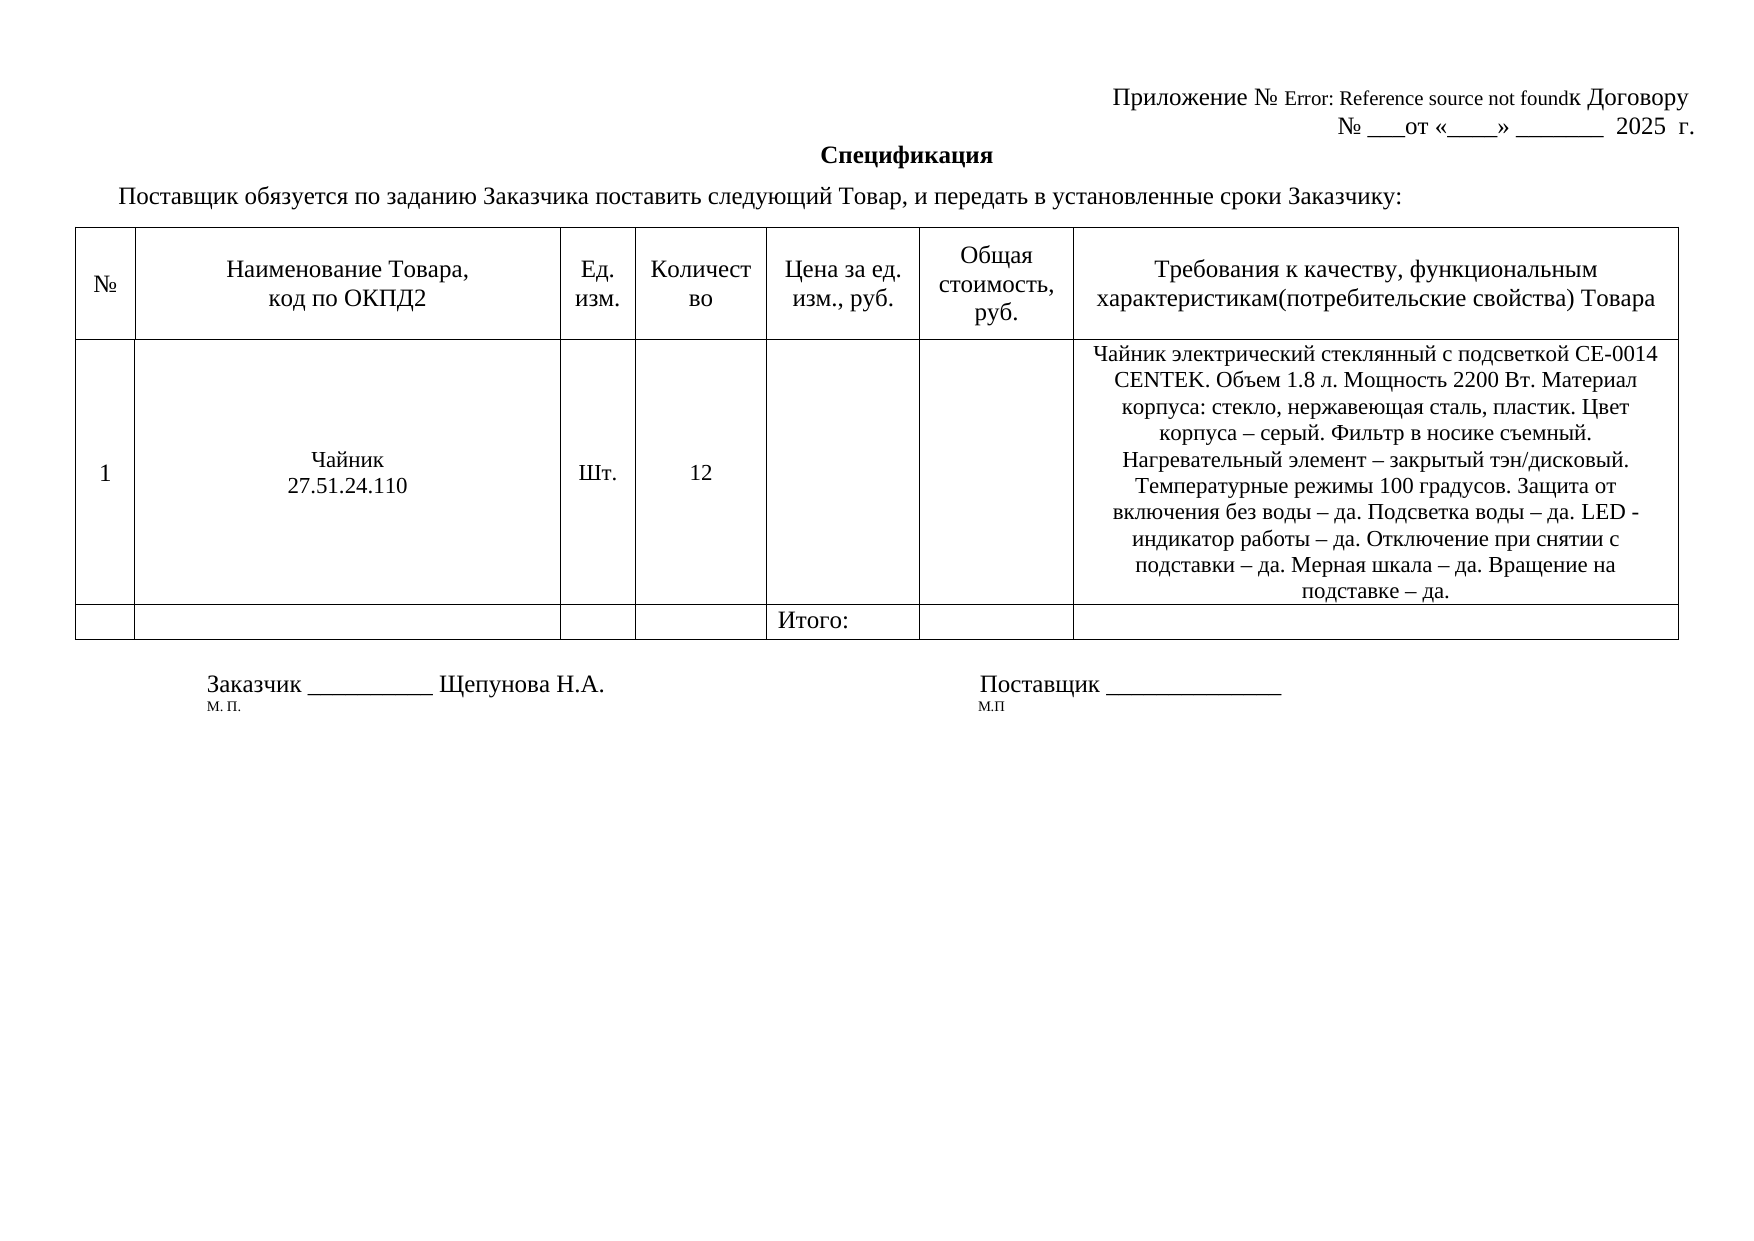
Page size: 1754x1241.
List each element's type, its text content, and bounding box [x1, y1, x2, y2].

table_cell [767, 340, 919, 604]
table_cell [636, 605, 766, 639]
table_cell Шт. [561, 340, 635, 604]
table_cell 12 [636, 340, 766, 604]
table_header Количество [636, 228, 766, 339]
table_cell [920, 605, 1073, 639]
table_cell Чайник 27.51.24.110 [135, 340, 560, 604]
table_header Цена за ед. изм., руб. [767, 228, 919, 339]
table_cell [135, 605, 560, 639]
table_cell [920, 340, 1073, 604]
text Заказчик __________ Щепунова Н.А. Поставщик ______________ [133, 669, 1695, 697]
table_header Требования к качеству, функциональным характеристикам(потребительские свойства) Товара [1074, 228, 1678, 339]
table_header Наименование Товара, код по ОКПД2 [136, 228, 560, 339]
table_cell [76, 605, 134, 639]
table_cell [561, 605, 635, 639]
table_header № [76, 228, 135, 339]
text Поставщик обязуется по заданию Заказчика поставить следующий Товар, и передать в установленные сроки Заказчику: [59, 181, 1695, 210]
table_cell Чайник электрический стеклянный с подсветкой СЕ-0014 CENTEK. Объем 1.8 л. Мощность 2200 Вт. Материал корпуса: стекло, нержавеющая сталь, пластик. Цвет корпуса – серый. Фильтр в носике съемный. Нагревательный элемент – закрытый тэн/дисковый. Температурные режимы 100 градусов. Защита от включения без воды – да. Подсветка воды – да. LED -индикатор работы – да. Отключение при снятии с подставки – да. Мерная шкала – да. Вращение на подставке – да. [1074, 340, 1678, 604]
table_header Ед. изм. [561, 228, 635, 339]
text М. П. М.П [207, 697, 1695, 726]
table_cell Итого: [767, 605, 919, 639]
table_cell 1 [76, 340, 134, 604]
table_header Общая стоимость, руб. [920, 228, 1073, 339]
table_cell [1074, 605, 1678, 639]
text Спецификация [59, 140, 1695, 169]
